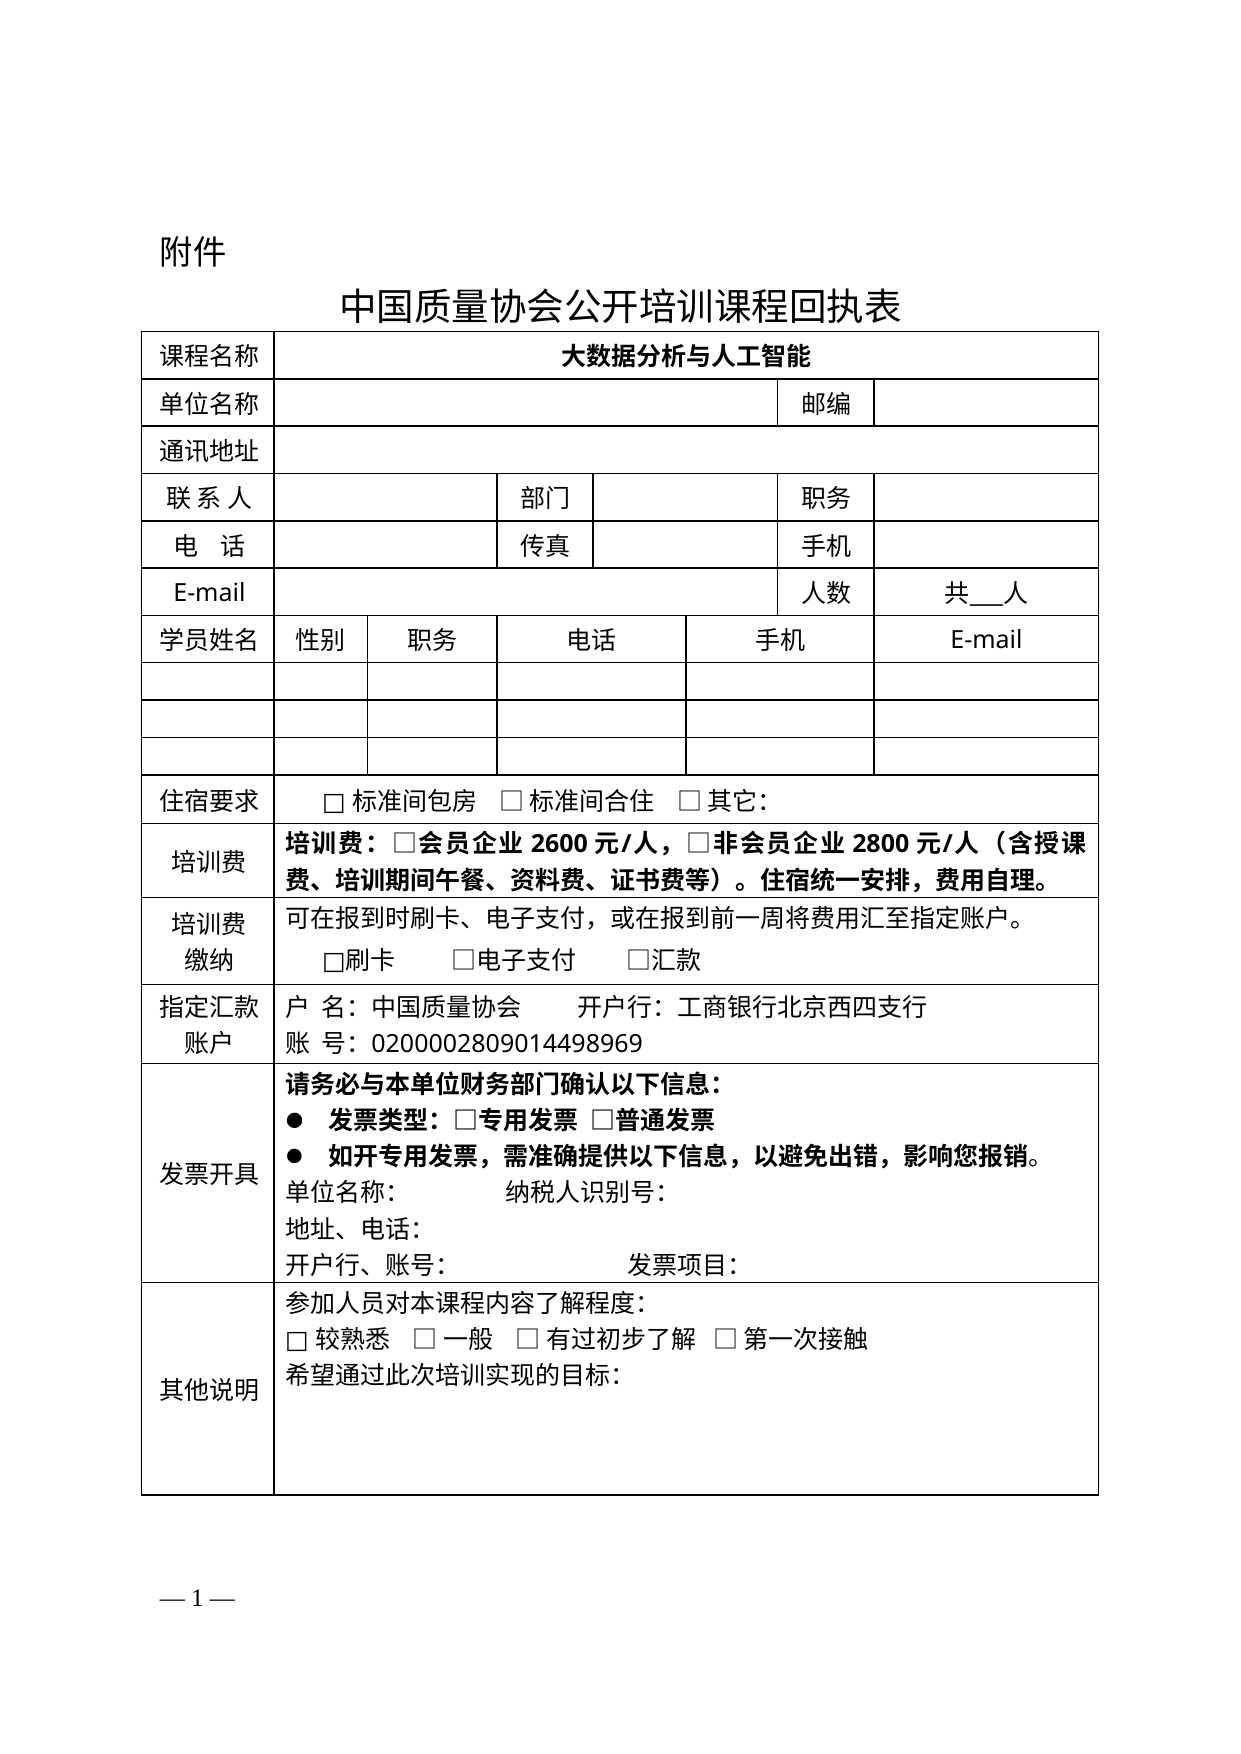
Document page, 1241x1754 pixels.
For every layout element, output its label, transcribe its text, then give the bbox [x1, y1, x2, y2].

table_cell [368, 738, 496, 774]
table_cell [275, 701, 367, 737]
table_cell [875, 701, 1098, 737]
table_cell 培训费 [142, 824, 273, 896]
table_cell E-mail [875, 616, 1098, 662]
table_cell 职务 [778, 474, 873, 520]
table_cell 指定汇款账户 [142, 985, 273, 1063]
table_cell 其他说明 [142, 1283, 273, 1494]
table_cell [498, 738, 685, 774]
table_cell 单位名称 [142, 380, 273, 425]
table_cell 联 系 人 [142, 474, 273, 520]
table_cell [275, 474, 496, 520]
table_cell [875, 663, 1098, 699]
table_cell 人数 [778, 569, 873, 614]
table_cell 请务必与本单位财务部门确认以下信息： 发票类型：□专用发票 □普通发票 如开专用发票，需准确提供以下信息，以避免出错，影响您报销。 单位名称： 纳税人识别号： 地址、电话： 开户行、账号： 发票项目： [275, 1064, 1098, 1282]
table_cell 可在报到时刷卡、电子支付，或在报到前一周将费用汇至指定账户。 □刷卡 □电子支付 □汇款 [275, 898, 1098, 983]
table_cell 部门 [498, 474, 592, 520]
table_cell [687, 663, 873, 699]
table_cell 户 名：中国质量协会 开户行：工商银行北京西四支行 账 号：0200002809014498969 [275, 985, 1098, 1063]
table_cell 电话 [498, 616, 685, 662]
table_cell [687, 738, 873, 774]
table_cell [275, 380, 777, 425]
table_cell 培训费：□会员企业2600元/人，□非会员企业2800元/人（含授课费、培训期间午餐、资料费、证书费等）。住宿统一安排，费用自理。 [275, 824, 1098, 896]
table_cell 住宿要求 [142, 776, 273, 822]
table_cell [275, 427, 1098, 473]
table_cell □ 标准间包房 □ 标准间合住 □ 其它： [275, 776, 1098, 822]
table_cell [142, 663, 273, 699]
table_cell 职务 [368, 616, 496, 662]
table_header 课程名称 [142, 332, 273, 378]
table_cell 学员姓名 [142, 616, 273, 662]
table_cell 传真 [498, 522, 592, 567]
table_cell [594, 474, 777, 520]
table_cell [275, 569, 777, 614]
table_cell 邮编 [778, 380, 873, 425]
table_cell [275, 738, 367, 774]
table_cell [875, 738, 1098, 774]
table_cell [368, 701, 496, 737]
table_cell 性别 [275, 616, 367, 662]
table_cell [142, 738, 273, 774]
table_cell [875, 474, 1098, 520]
table_cell 手机 [778, 522, 873, 567]
table_cell [875, 522, 1098, 567]
table_cell [275, 522, 496, 567]
table_cell 电 话 [142, 522, 273, 567]
table_cell [142, 701, 273, 737]
table_cell [498, 663, 685, 699]
table_cell [687, 701, 873, 737]
table_cell 发票开具 [142, 1064, 273, 1282]
table_cell 参加人员对本课程内容了解程度： □ 较熟悉 □ 一般 □ 有过初步了解 □ 第一次接触 希望通过此次培训实现的目标： [275, 1283, 1098, 1494]
table_cell 手机 [687, 616, 873, 662]
table_cell [498, 701, 685, 737]
table_cell 通讯地址 [142, 427, 273, 473]
table_cell 培训费 缴纳 [142, 898, 273, 983]
text 中国质量协会公开培训课程回执表 [159, 276, 1081, 331]
table_cell 共___人 [875, 569, 1098, 614]
table_cell [275, 663, 367, 699]
text 附件 [159, 218, 1081, 276]
table_header 大数据分析与人工智能 [275, 332, 1098, 378]
table_cell [875, 380, 1098, 425]
table_cell E-mail [142, 569, 273, 614]
table_cell [368, 663, 496, 699]
table_cell [594, 522, 777, 567]
